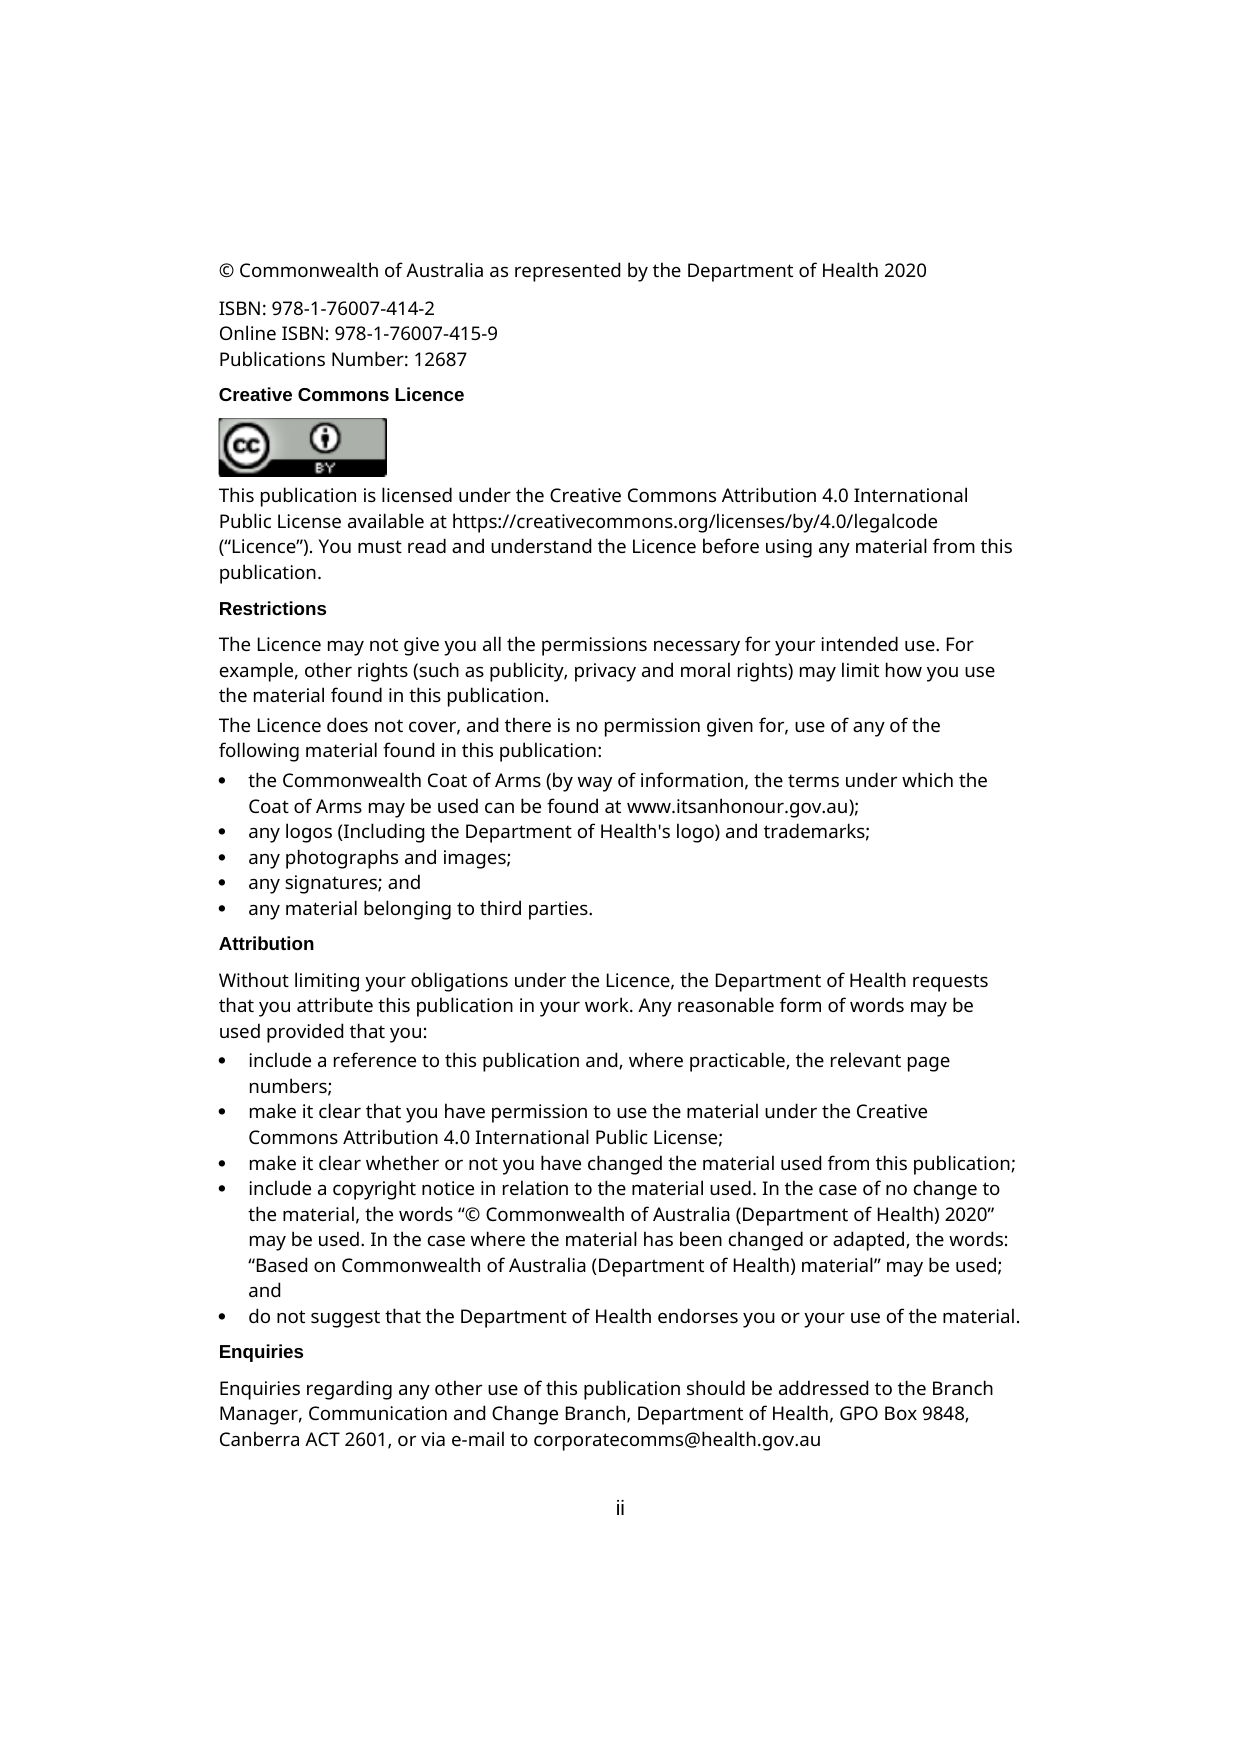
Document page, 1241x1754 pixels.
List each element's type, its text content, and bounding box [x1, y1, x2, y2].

text © Commonwealth of Australia as represented by the Department of Health 2020 [218, 257, 1022, 282]
list make it clear that you have permission to use the material under the Creative Commons Attribution 4.0 International Public License; [218, 1099, 1022, 1150]
text Publications Number: 12687 [218, 346, 1022, 371]
list any signatures; and [218, 869, 1022, 895]
text (“Licence”). You must read and understand the Licence before using any material from this publication. [218, 534, 1022, 585]
picture [218, 418, 387, 477]
list make it clear whether or not you have changed the material used from this publication; [218, 1150, 1022, 1175]
text Attribution [218, 933, 1022, 954]
text The Licence does not cover, and there is no permission given for, use of any of the following material found in this publication: [218, 712, 1022, 763]
text The Licence may not give you all the permissions necessary for your intended use. For example, other rights (such as publicity, privacy and moral rights) may limit how you use the material found in this publication. [218, 631, 1022, 708]
list the Commonwealth Coat of Arms (by way of information, the terms under which the Coat of Arms may be used can be found at www.itsanhonour.gov.au); [218, 767, 1022, 818]
text Online ISBN: 978-1-76007-415-9 [218, 320, 1022, 346]
text ISBN: 978-1-76007-414-2 [218, 295, 1022, 320]
text Enquiries regarding any other use of this publication should be addressed to the Branch Manager, Communication and Change Branch, Department of Health, GPO Box 9848, Canberra ACT 2601, or via e-mail to corporatecomms@health.gov.au [218, 1375, 1022, 1452]
text Restrictions [218, 597, 1022, 619]
list include a reference to this publication and, where practicable, the relevant page numbers; [218, 1048, 1022, 1099]
text This publication is licensed under the Creative Commons Attribution 4.0 International Public License available at https://creativecommons.org/licenses/by/4.0/legalcode [218, 483, 1022, 534]
list any material belonging to third parties. [218, 895, 1022, 921]
text Creative Commons Licence [218, 384, 1022, 406]
list any photographs and images; [218, 844, 1022, 869]
list do not suggest that the Department of Health endorses you or your use of the material. [218, 1303, 1022, 1328]
list include a copyright notice in relation to the material used. In the case of no change to the material, the words “© Commonwealth of Australia (Department of Health) 2020” may be used. In the case where the material has been changed or adapted, the words: “Based on Commonwealth of Australia (Department of Health) material” may be used; and [218, 1175, 1022, 1303]
list any logos (Including the Department of Health's logo) and trademarks; [218, 818, 1022, 844]
text Without limiting your obligations under the Licence, the Department of Health requests that you attribute this publication in your work. Any reasonable form of words may be used provided that you: [218, 967, 1022, 1044]
text Enquiries [218, 1341, 1022, 1363]
